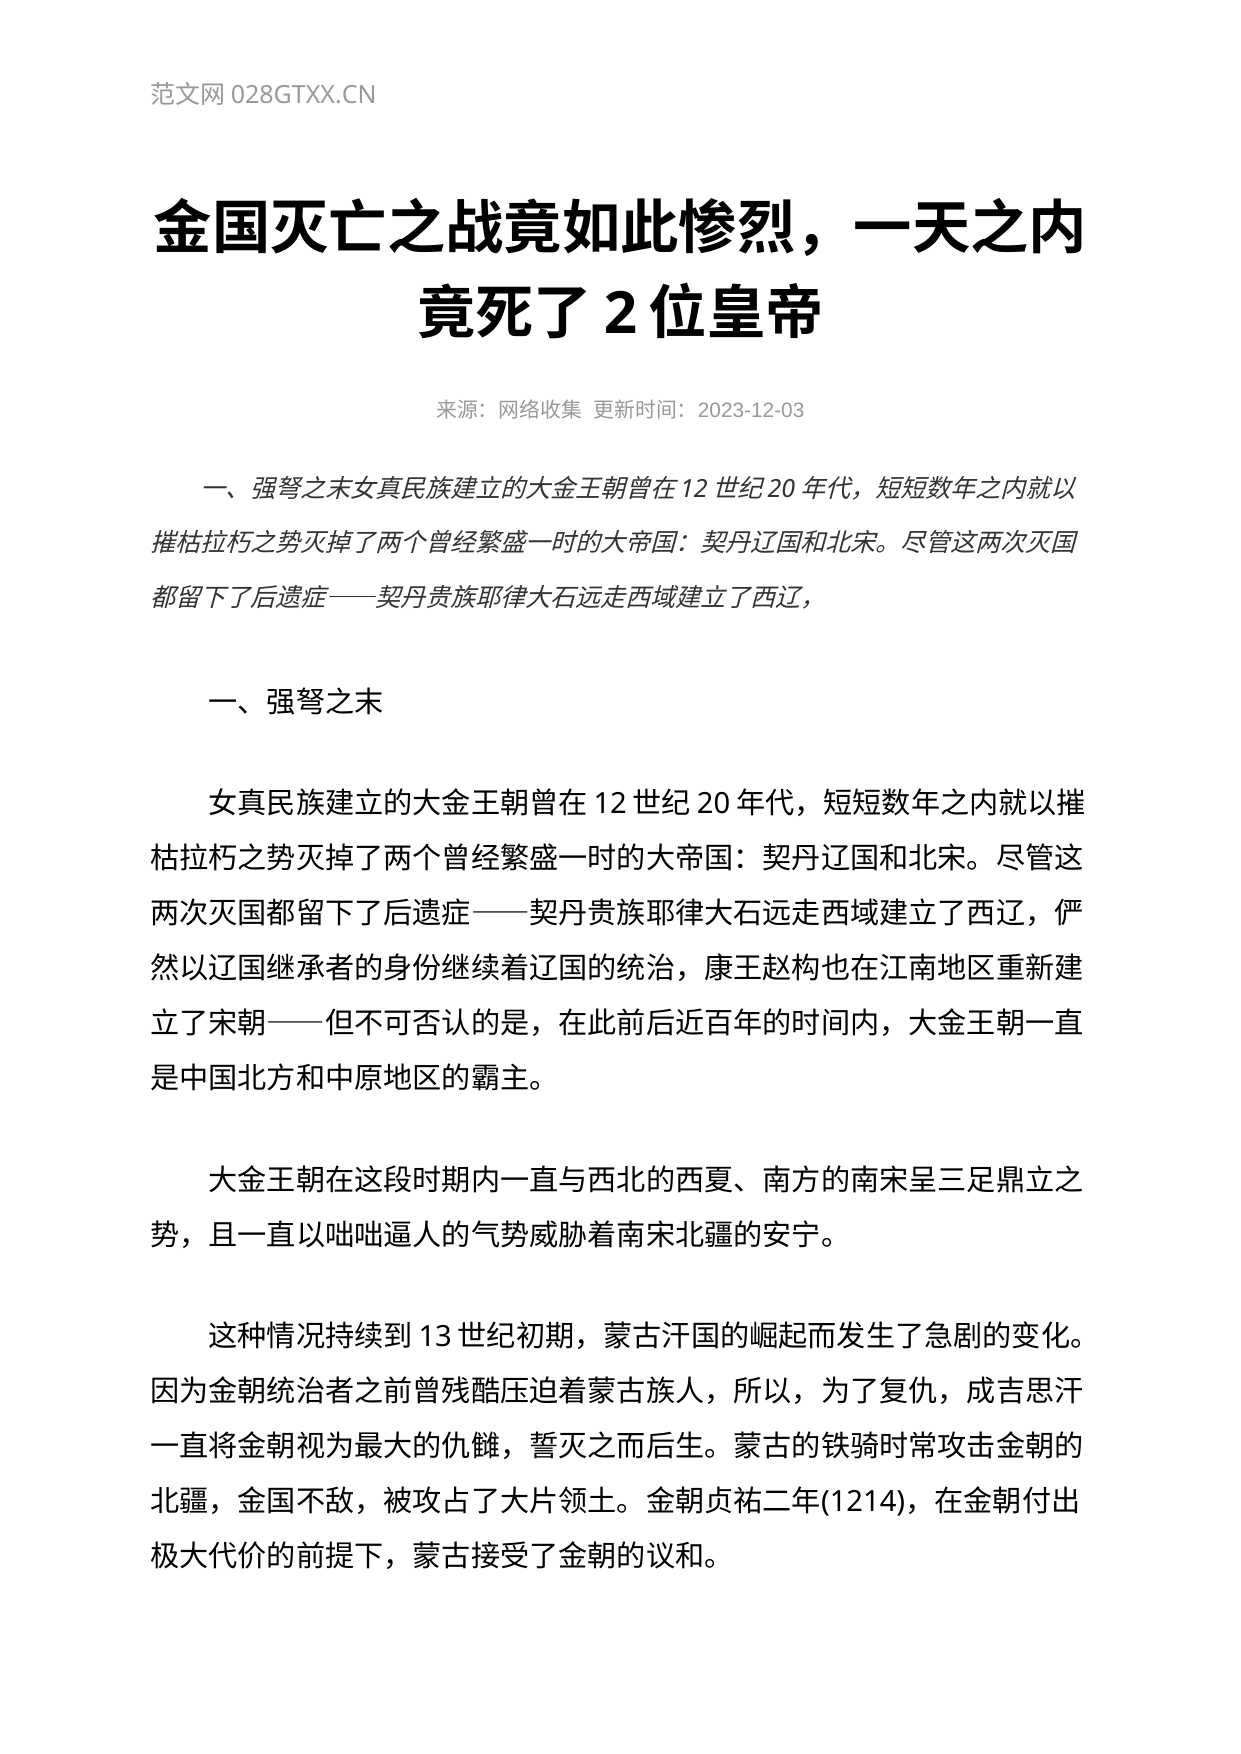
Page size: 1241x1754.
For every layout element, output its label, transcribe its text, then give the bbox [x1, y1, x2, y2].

text 这种情况持续到13世纪初期，蒙古汗国的崛起而发生了急剧的变化。因为金朝统治者之前曾残酷压迫着蒙古族人，所以，为了复仇，成吉思汗一直将金朝视为最大的仇雠，誓灭之而后生。蒙古的铁骑时常攻击金朝的北疆，金国不敌，被攻占了大片领土。金朝贞祐二年(1214)，在金朝付出极大代价的前提下，蒙古接受了金朝的议和。 [150, 1313, 1090, 1575]
text 来源：网络收集 更新时间：2023-12-03 [150, 397, 1090, 421]
text 一、强弩之末 [150, 678, 1090, 721]
text 女真民族建立的大金王朝曾在12世纪20年代，短短数年之内就以摧枯拉朽之势灭掉了两个曾经繁盛一时的大帝国：契丹辽国和北宋。尽管这两次灭国都留下了后遗症——契丹贵族耶律大石远走西域建立了西辽，俨然以辽国继承者的身份继续着辽国的统治，康王赵构也在江南地区重新建立了宋朝——但不可否认的是，在此前后近百年的时间内，大金王朝一直是中国北方和中原地区的霸主。 [150, 780, 1090, 1097]
subtitle 金国灭亡之战竟如此惨烈，一天之内竟死了2位皇帝 [150, 181, 1090, 351]
text 一、强弩之末女真民族建立的大金王朝曾在12世纪20年代，短短数年之内就以摧枯拉朽之势灭掉了两个曾经繁盛一时的大帝国：契丹辽国和北宋。尽管这两次灭国都留下了后遗症——契丹贵族耶律大石远走西域建立了西辽， [150, 468, 1090, 613]
text 大金王朝在这段时期内一直与西北的西夏、南方的南宋呈三足鼎立之势，且一直以咄咄逼人的气势威胁着南宋北疆的安宁。 [150, 1156, 1090, 1253]
